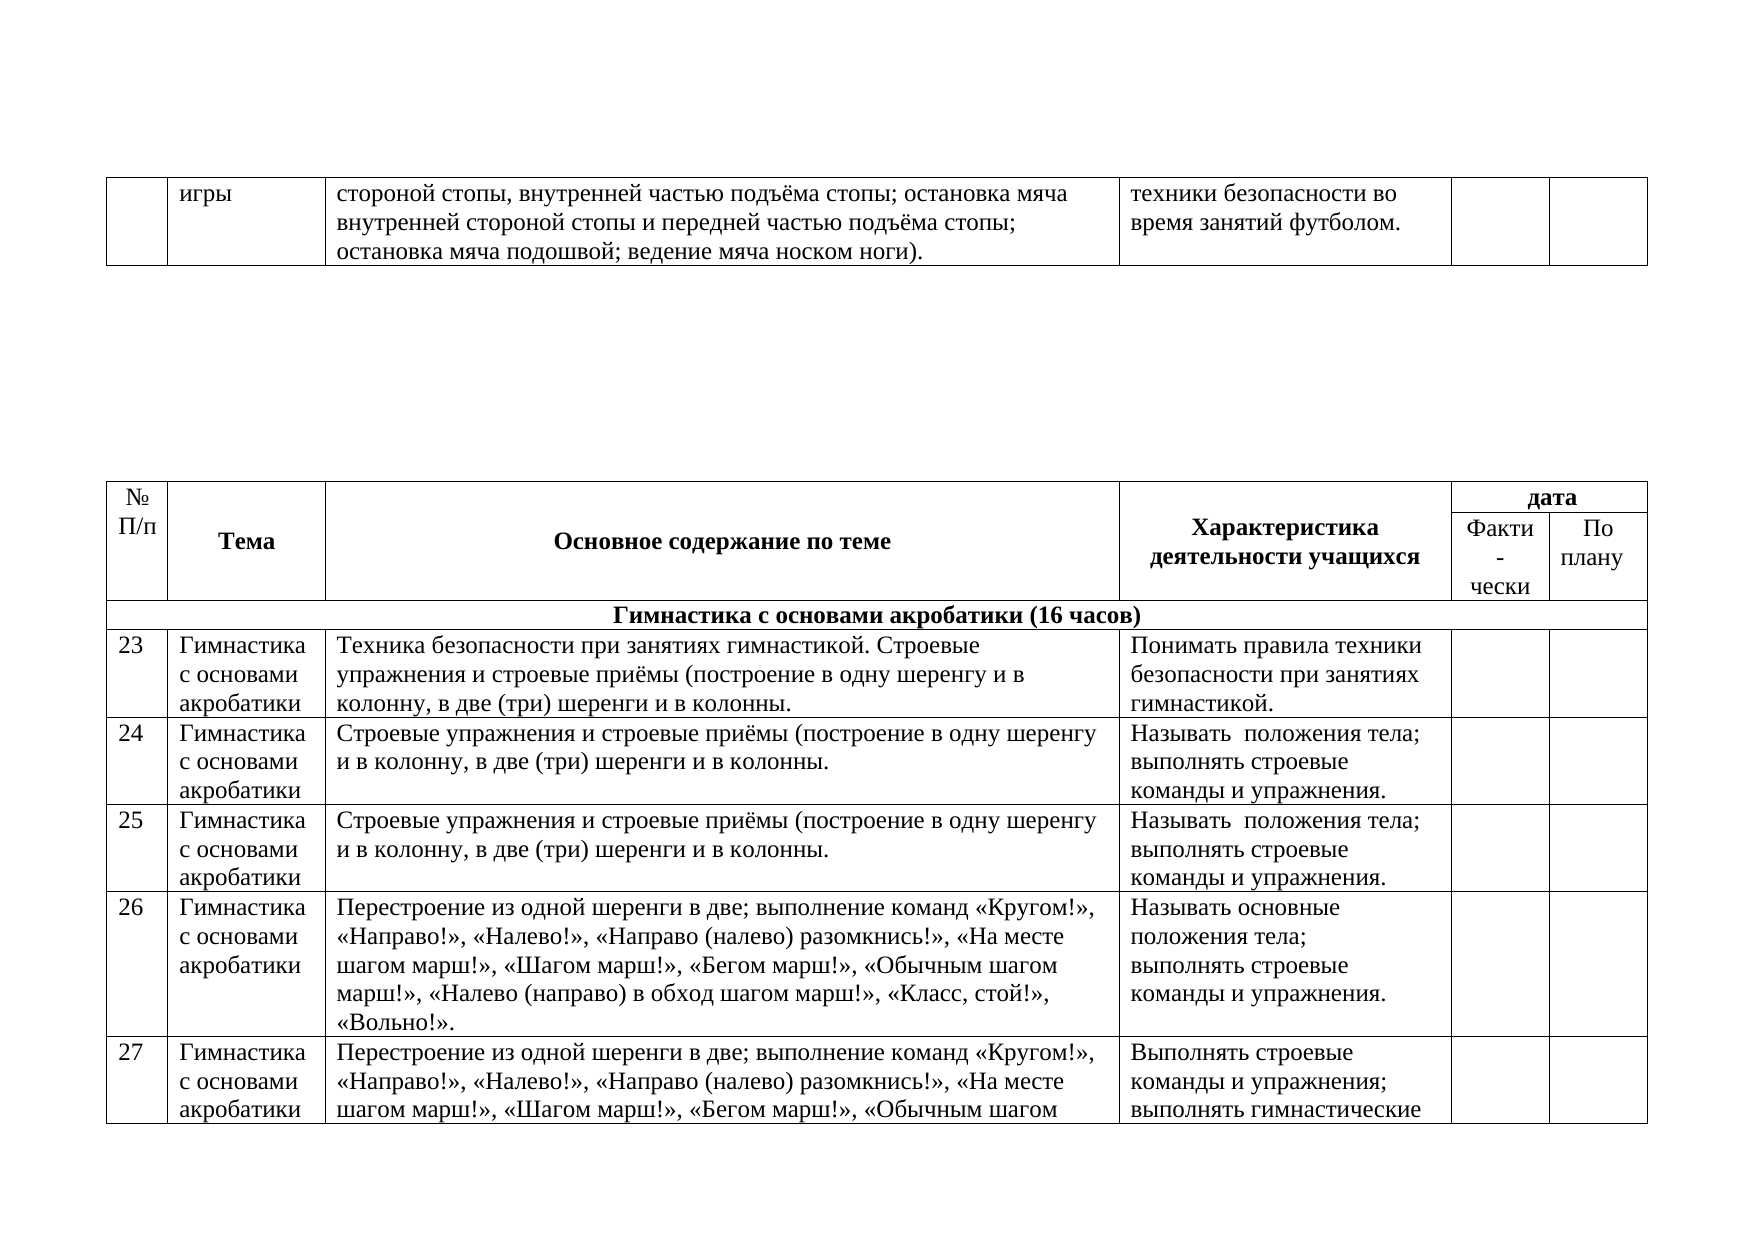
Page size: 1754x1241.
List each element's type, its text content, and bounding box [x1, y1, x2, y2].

table_cell Строевые упражнения и строевые приёмы (построение в одну шеренгу и в колонну, в две (три) шеренги и в колонны. [326, 718, 1119, 804]
table_cell По плану [1550, 513, 1647, 599]
table_cell [1550, 805, 1647, 891]
table_cell [1452, 892, 1549, 1036]
table_cell Называть положения тела; выполнять строевые команды и упражнения. [1120, 718, 1451, 804]
table_cell [1550, 630, 1647, 717]
table_header Характеристика деятельности учащихся [1120, 482, 1451, 599]
table_cell [1452, 805, 1549, 891]
table_cell Называть положения тела; выполнять строевые команды и упражнения. [1120, 805, 1451, 891]
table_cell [168, 1037, 325, 1123]
table_cell [1550, 1037, 1647, 1123]
table_cell [1452, 630, 1549, 717]
table_cell 26 [107, 892, 167, 1036]
table_cell Гимнастика с основами акробатики [168, 630, 325, 717]
table_cell [1452, 1037, 1549, 1123]
table_cell Факти- чески [1452, 513, 1549, 599]
table_cell Гимнастика с основами акробатики (16 часов) [107, 601, 1647, 629]
table_cell 24 [107, 718, 167, 804]
table_cell Гимнастика с основами акробатики [168, 718, 325, 804]
table_cell Называть основные положения тела; выполнять строевые команды и упражнения. [1120, 892, 1451, 1036]
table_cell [1120, 178, 1451, 264]
table_header Основное содержание по теме [326, 482, 1119, 599]
table_header дата [1452, 482, 1647, 512]
table_cell [1550, 718, 1647, 804]
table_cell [1120, 1037, 1451, 1123]
table_cell 23 [107, 630, 167, 717]
table_cell Строевые упражнения и строевые приёмы (построение в одну шеренгу и в колонну, в две (три) шеренги и в колонны. [326, 805, 1119, 891]
table_cell [1452, 718, 1549, 804]
table_cell 22 [107, 178, 167, 264]
table_cell Понимать правила техники безопасности при занятиях гимнастикой. [1120, 630, 1451, 717]
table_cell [326, 1037, 1119, 1123]
table_cell Гимнастика с основами акробатики [168, 892, 325, 1036]
table_cell [1452, 178, 1549, 264]
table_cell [326, 178, 1119, 264]
table_header Тема [168, 482, 325, 599]
table_cell Техника безопасности при занятиях гимнастикой. Строевые упражнения и строевые приёмы (построение в одну шеренгу и в колонну, в две (три) шеренги и в колонны. [326, 630, 1119, 717]
table_cell Гимнастика с основами акробатики [168, 805, 325, 891]
table_cell [1550, 178, 1647, 264]
table_cell Подвижные игры [168, 178, 325, 264]
table_cell 25 [107, 805, 167, 891]
table_cell 27 [107, 1037, 167, 1123]
table_cell [1550, 892, 1647, 1036]
table_header № П/п [107, 482, 167, 599]
